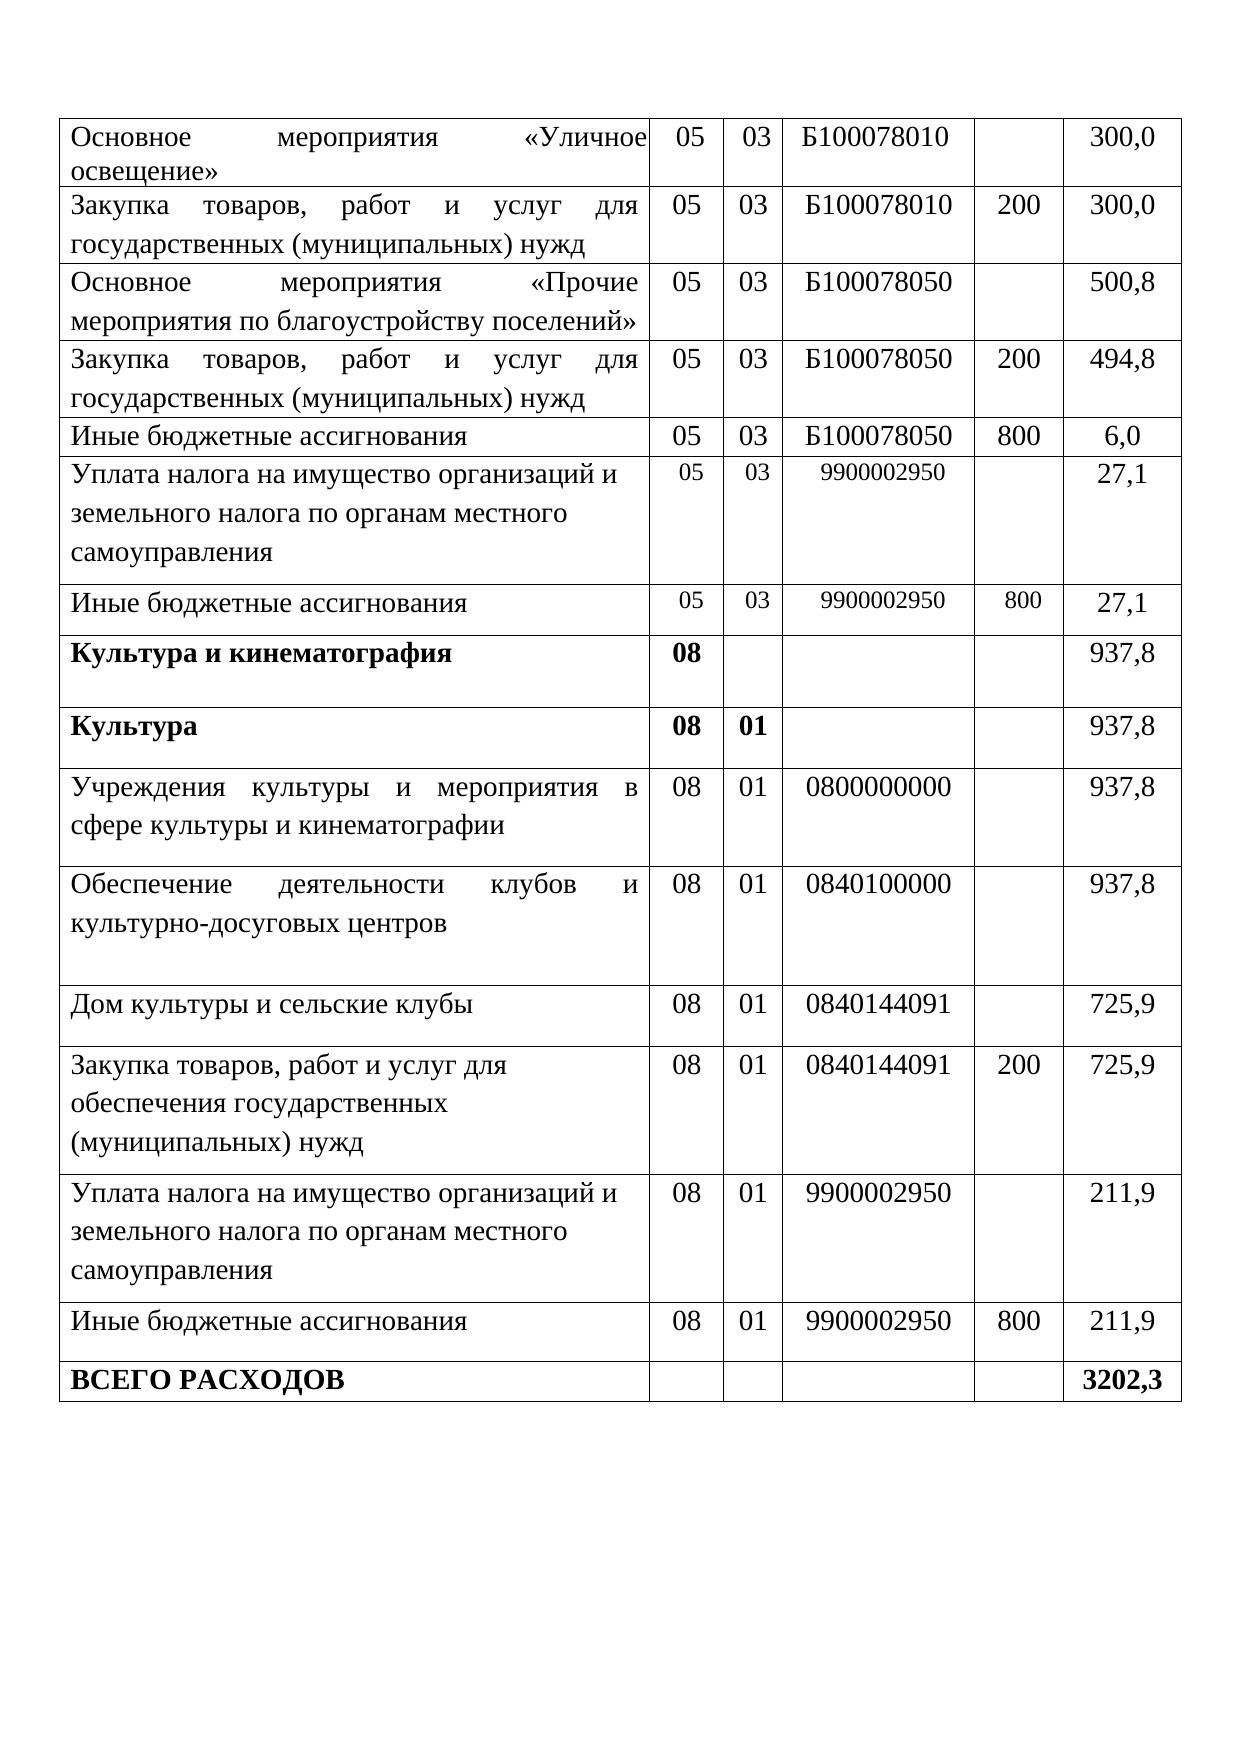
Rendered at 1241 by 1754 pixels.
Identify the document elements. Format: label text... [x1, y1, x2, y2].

table_cell 0840144091 [783, 986, 974, 1046]
table_cell 937,8 [1064, 708, 1181, 768]
table_cell 08 [650, 1175, 723, 1302]
table_cell 03 [724, 187, 782, 263]
table_cell 08 [650, 708, 723, 768]
table_cell 9900002950 [783, 457, 974, 584]
table_cell 200 [975, 187, 1063, 263]
table_cell [975, 119, 1063, 186]
table_cell Иные бюджетные ассигнования [60, 585, 649, 634]
table_cell 01 [724, 1047, 782, 1174]
table_cell 0800000000 [783, 769, 974, 866]
table_cell Основное мероприятия «Прочие мероприятия по благоустройству поселений» [60, 264, 649, 340]
table_cell 3202,3 [1064, 1362, 1181, 1401]
table_cell 03 [724, 585, 782, 634]
table_cell Дом культуры и сельские клубы [60, 986, 649, 1046]
table_cell [975, 636, 1063, 707]
table_cell [783, 636, 974, 707]
table_cell 800 [975, 418, 1063, 456]
table_cell Б100078010 [783, 187, 974, 263]
table_cell Б100078050 [783, 264, 974, 340]
table_cell 08 [650, 1047, 723, 1174]
table_cell [975, 986, 1063, 1046]
table_cell 0840100000 [783, 867, 974, 985]
table_cell Основное мероприятия «Уличное освещение» [60, 119, 649, 186]
table_cell 01 [724, 769, 782, 866]
table_cell 800 [975, 585, 1063, 634]
table_cell 01 [724, 1303, 782, 1361]
table_cell 05 [650, 418, 723, 456]
table_cell [724, 1362, 782, 1401]
table_cell 27,1 [1064, 585, 1181, 634]
table_cell ВСЕГО РАСХОДОВ [60, 1362, 649, 1401]
table_cell [783, 1362, 974, 1401]
table_cell 725,9 [1064, 986, 1181, 1046]
table_cell Уплата налога на имущество организаций и земельного налога по органам местного самоуправления [60, 1175, 649, 1302]
table_cell 08 [650, 769, 723, 866]
table_cell [975, 867, 1063, 985]
table_cell 08 [650, 1303, 723, 1361]
table_cell Закупка товаров, работ и услуг для обеспечения государственных (муниципальных) нужд [60, 1047, 649, 1174]
table_cell [975, 769, 1063, 866]
table_cell 03 [724, 341, 782, 417]
table_cell 9900002950 [783, 585, 974, 634]
table_cell Уплата налога на имущество организаций и земельного налога по органам местного самоуправления [60, 457, 649, 584]
table_cell 0840144091 [783, 1047, 974, 1174]
table_cell Закупка товаров, работ и услуг для государственных (муниципальных) нужд [60, 341, 649, 417]
table_cell 03 [724, 264, 782, 340]
table_cell Культура и кинематография [60, 636, 649, 707]
table_cell Б100078010 [783, 119, 974, 186]
table_cell 08 [650, 986, 723, 1046]
table_cell [975, 457, 1063, 584]
table_cell 200 [975, 341, 1063, 417]
table_cell 03 [724, 418, 782, 456]
table_cell 03 [724, 119, 782, 186]
table_cell 05 [650, 187, 723, 263]
table_cell 08 [650, 636, 723, 707]
table_cell [975, 1362, 1063, 1401]
table_cell 05 [650, 341, 723, 417]
table_cell 9900002950 [783, 1175, 974, 1302]
table_cell 300,0 [1064, 119, 1181, 186]
table_cell Иные бюджетные ассигнования [60, 418, 649, 456]
table_cell 01 [724, 867, 782, 985]
table_cell 300,0 [1064, 187, 1181, 263]
table_cell 200 [975, 1047, 1063, 1174]
table_cell 6,0 [1064, 418, 1181, 456]
table_cell 05 [650, 119, 723, 186]
table_cell Культура [60, 708, 649, 768]
table_cell Иные бюджетные ассигнования [60, 1303, 649, 1361]
table_cell Учреждения культуры и мероприятия в сфере культуры и кинематографии [60, 769, 649, 866]
table_cell [975, 1175, 1063, 1302]
table_cell 01 [724, 986, 782, 1046]
table_cell 494,8 [1064, 341, 1181, 417]
table_cell 05 [650, 457, 723, 584]
table_cell Обеспечение деятельности клубов и культурно-досуговых центров [60, 867, 649, 985]
table_cell 27,1 [1064, 457, 1181, 584]
table_cell 9900002950 [783, 1303, 974, 1361]
table_cell [650, 1362, 723, 1401]
table_cell 937,8 [1064, 769, 1181, 866]
table_cell 05 [650, 585, 723, 634]
table_cell [975, 264, 1063, 340]
table_cell 211,9 [1064, 1303, 1181, 1361]
table_cell 937,8 [1064, 636, 1181, 707]
table_cell [783, 708, 974, 768]
table_cell 08 [650, 867, 723, 985]
table_cell 01 [724, 708, 782, 768]
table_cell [60, 187, 649, 263]
table_cell 500,8 [1064, 264, 1181, 340]
table_cell [724, 636, 782, 707]
table_cell 03 [724, 457, 782, 584]
table_cell 05 [650, 264, 723, 340]
table_cell [975, 708, 1063, 768]
table_cell 937,8 [1064, 867, 1181, 985]
table_cell 725,9 [1064, 1047, 1181, 1174]
table_cell 211,9 [1064, 1175, 1181, 1302]
table_cell 01 [724, 1175, 782, 1302]
table_cell 800 [975, 1303, 1063, 1361]
table_cell Б100078050 [783, 418, 974, 456]
table_cell Б100078050 [783, 341, 974, 417]
